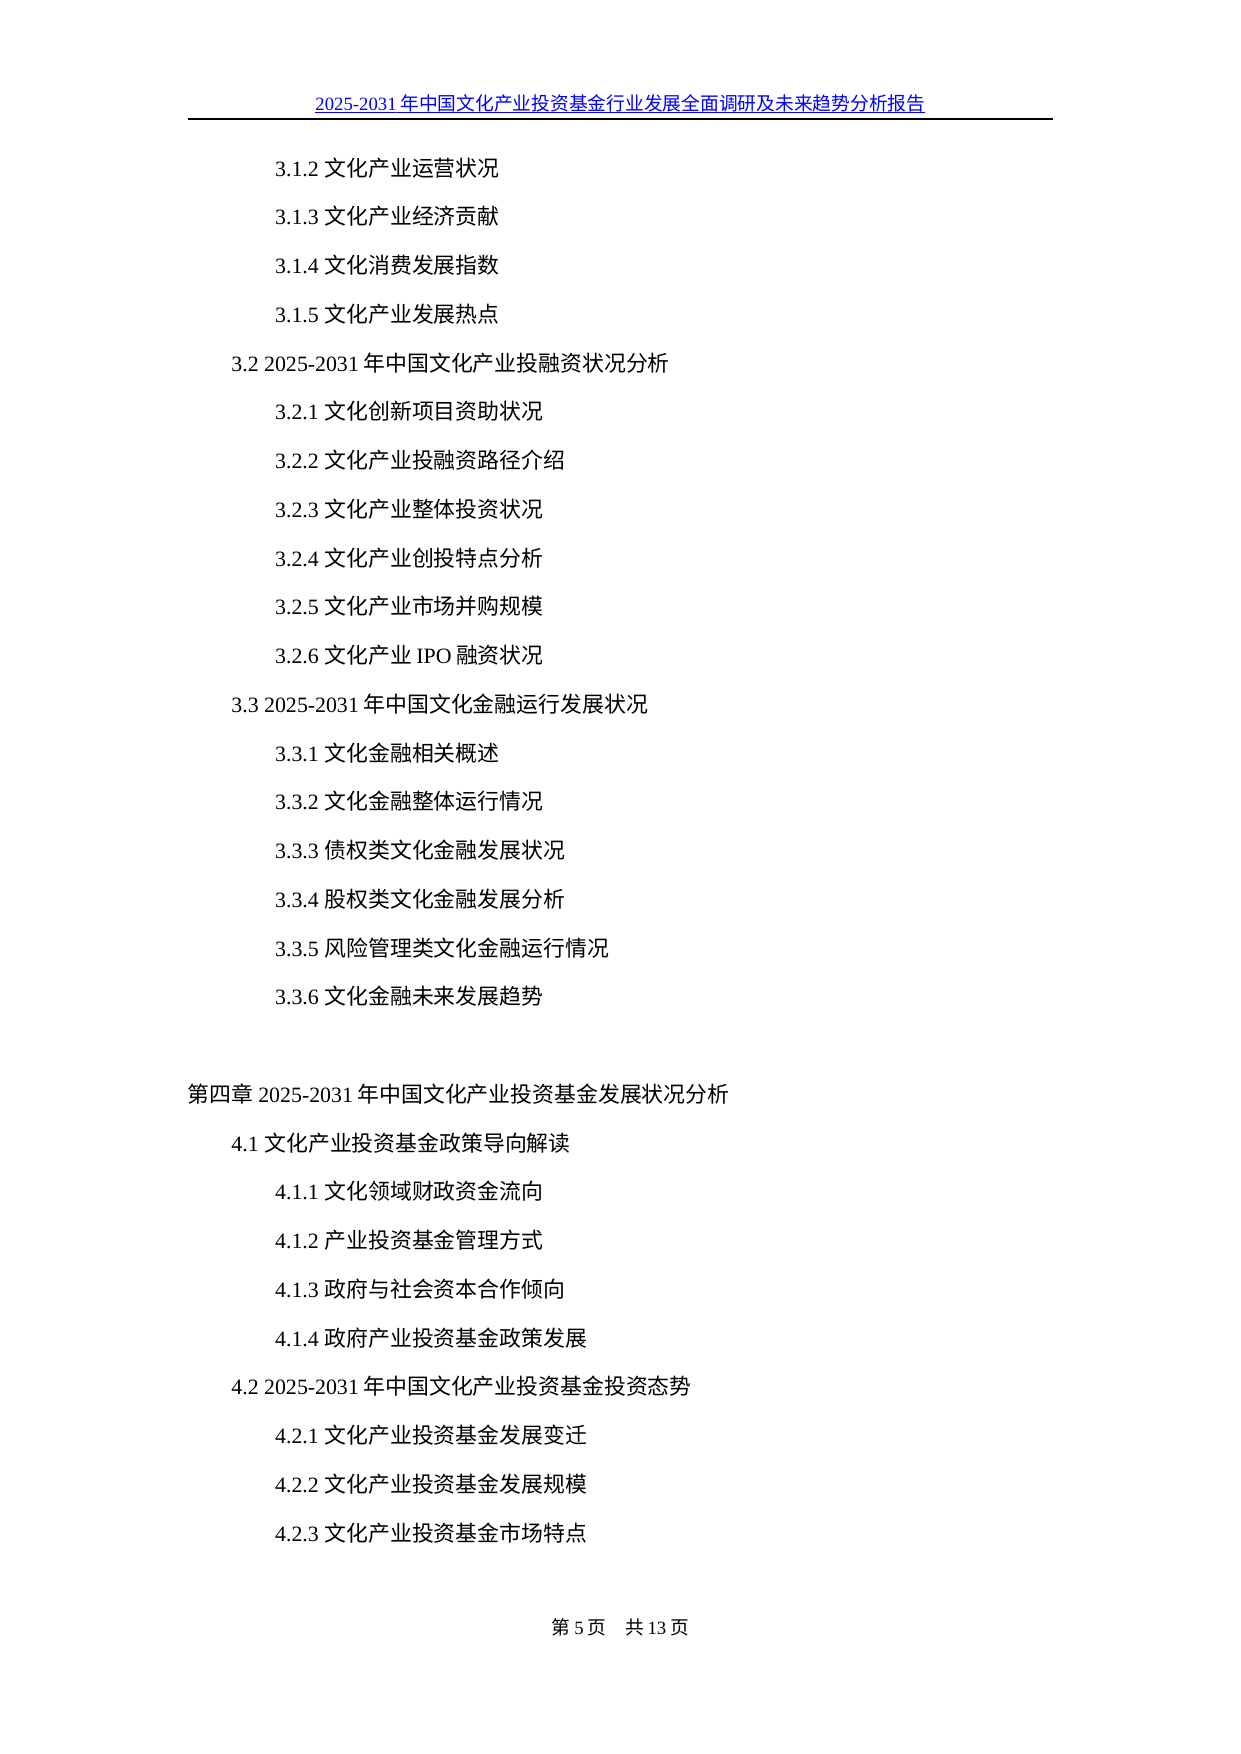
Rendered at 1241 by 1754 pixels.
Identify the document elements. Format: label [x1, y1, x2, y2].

text [187, 150, 1053, 1548]
